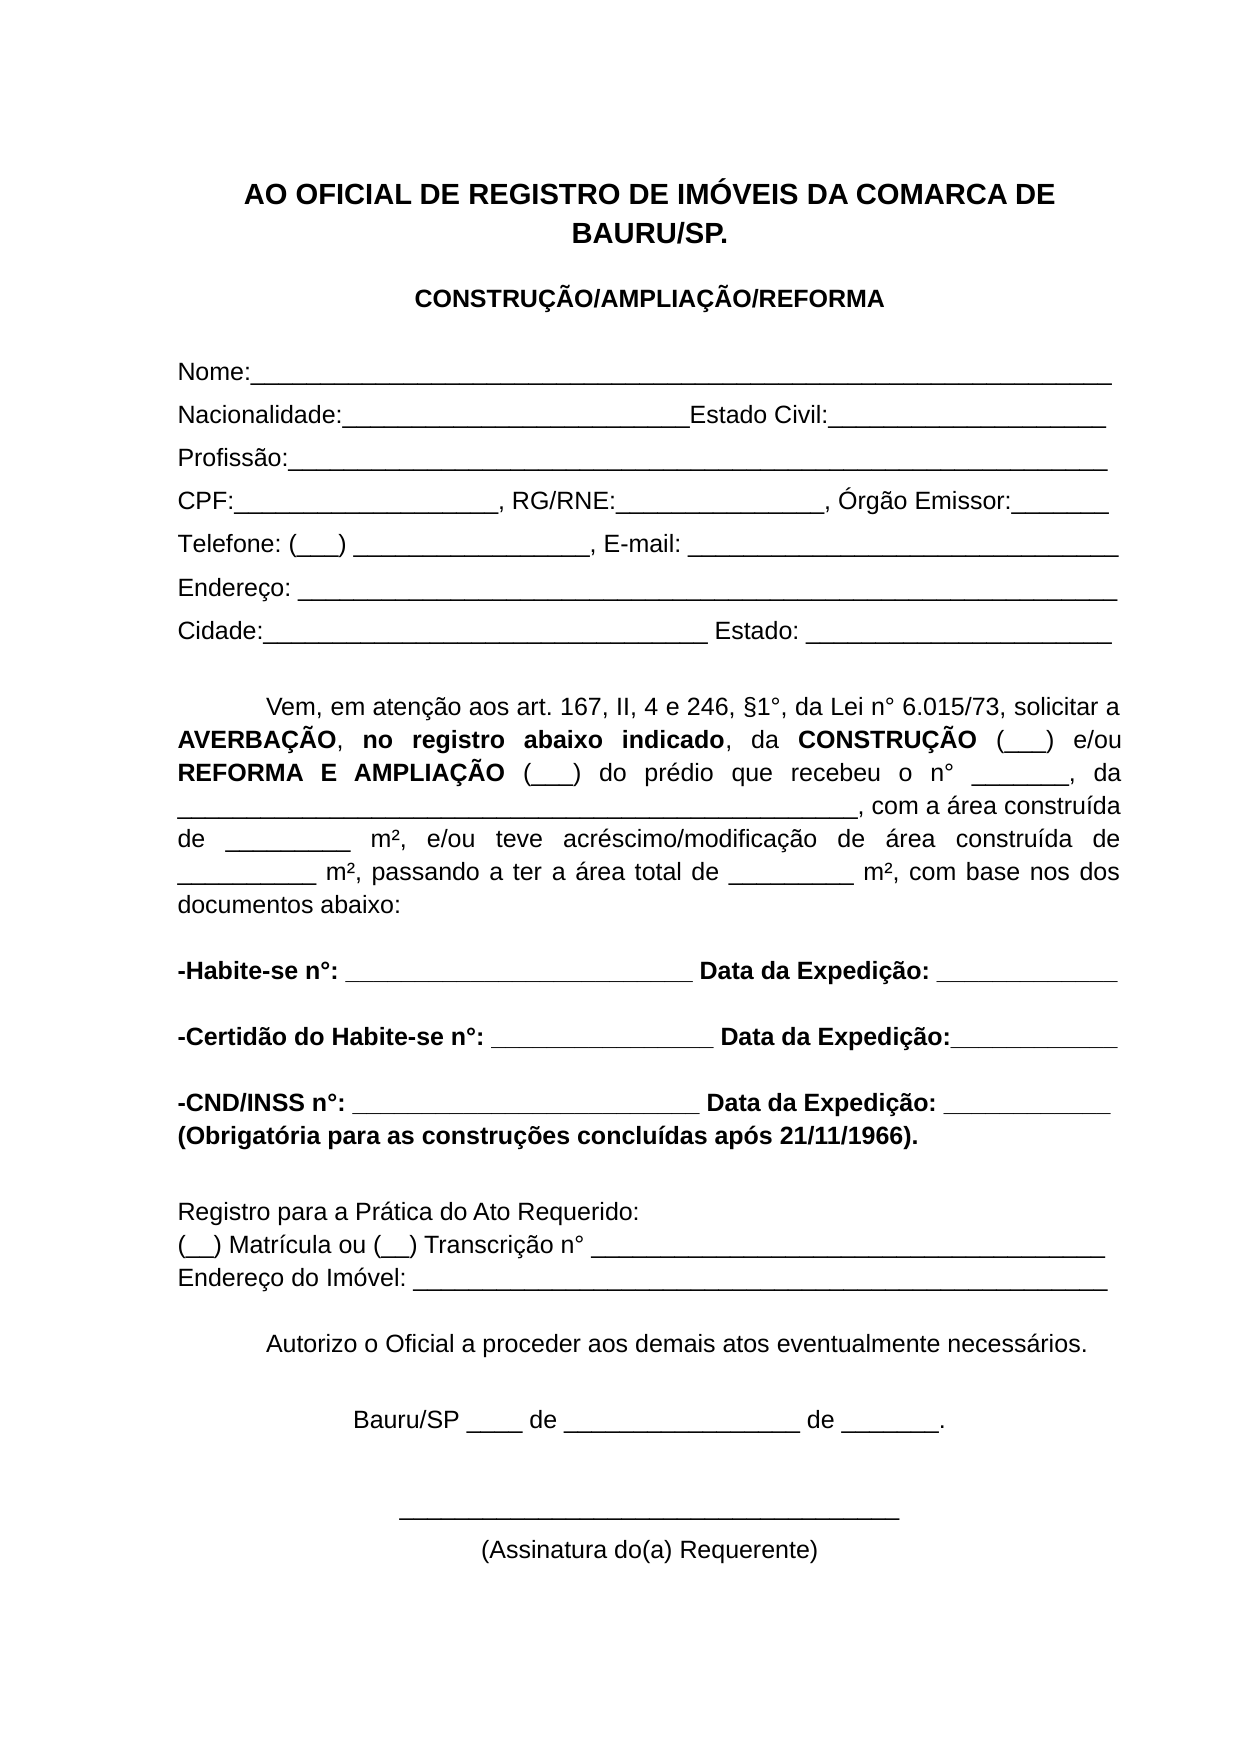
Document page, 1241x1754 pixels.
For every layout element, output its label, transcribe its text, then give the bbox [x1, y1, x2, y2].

text -CND/INSS n°: _________________________ Data da Expedição: ____________ [177, 1088, 1122, 1117]
text Bauru/SP ____ de _________________ de _______. [177, 1406, 1122, 1434]
text Nome:______________________________________________________________ [177, 357, 1122, 386]
text Telefone: (___) _________________, E-mail: _______________________________ [177, 529, 1122, 558]
text CPF:___________________, RG/RNE:_______________, Órgão Emissor:_______ [177, 486, 1122, 515]
text Profissão:___________________________________________________________ [177, 443, 1122, 472]
text AO OFICIAL DE REGISTRO DE IMÓVEIS DA COMARCA DE BAURU/SP. [177, 177, 1122, 249]
text CONSTRUÇÃO/AMPLIAÇÃO/REFORMA [177, 284, 1122, 313]
text Nacionalidade:_________________________Estado Civil:____________________ [177, 400, 1122, 429]
text Endereço: ___________________________________________________________ [177, 573, 1122, 601]
text (__) Matrícula ou (__) Transcrição n° _____________________________________ [177, 1230, 1122, 1259]
text Endereço do Imóvel: __________________________________________________ [177, 1263, 1122, 1292]
text -Certidão do Habite-se n°: ________________ Data da Expedição:____________ [177, 1022, 1122, 1051]
text Autorizo o Oficial a proceder aos demais atos eventualmente necessários. [177, 1329, 1122, 1358]
text -Habite-se n°: _________________________ Data da Expedição: _____________ [177, 956, 1122, 985]
text Registro para a Prática do Ato Requerido: [177, 1197, 1122, 1226]
text Vem, em atenção aos art. 167, II, 4 e 246, §1°, da Lei n° 6.015/73, solicitar a AVERBAÇÃO, no registro abaixo indicado, da CONSTRUÇÃO (___) e/ou REFORMA E AMPLIAÇÃO (___) do prédio que recebeu o n° _______, da _________________________________________________, com a área construída de _________ m², e/ou teve acréscimo/modificação de área construída de __________ m², passando a ter a área total de _________ m², com base nos dos documentos abaixo: [177, 692, 1122, 919]
text ____________________________________ [177, 1492, 1122, 1521]
text (Assinatura do(a) Requerente) [177, 1535, 1122, 1564]
text Cidade:________________________________ Estado: ______________________ [177, 616, 1122, 644]
text (Obrigatória para as construções concluídas após 21/11/1966). [177, 1121, 1122, 1150]
